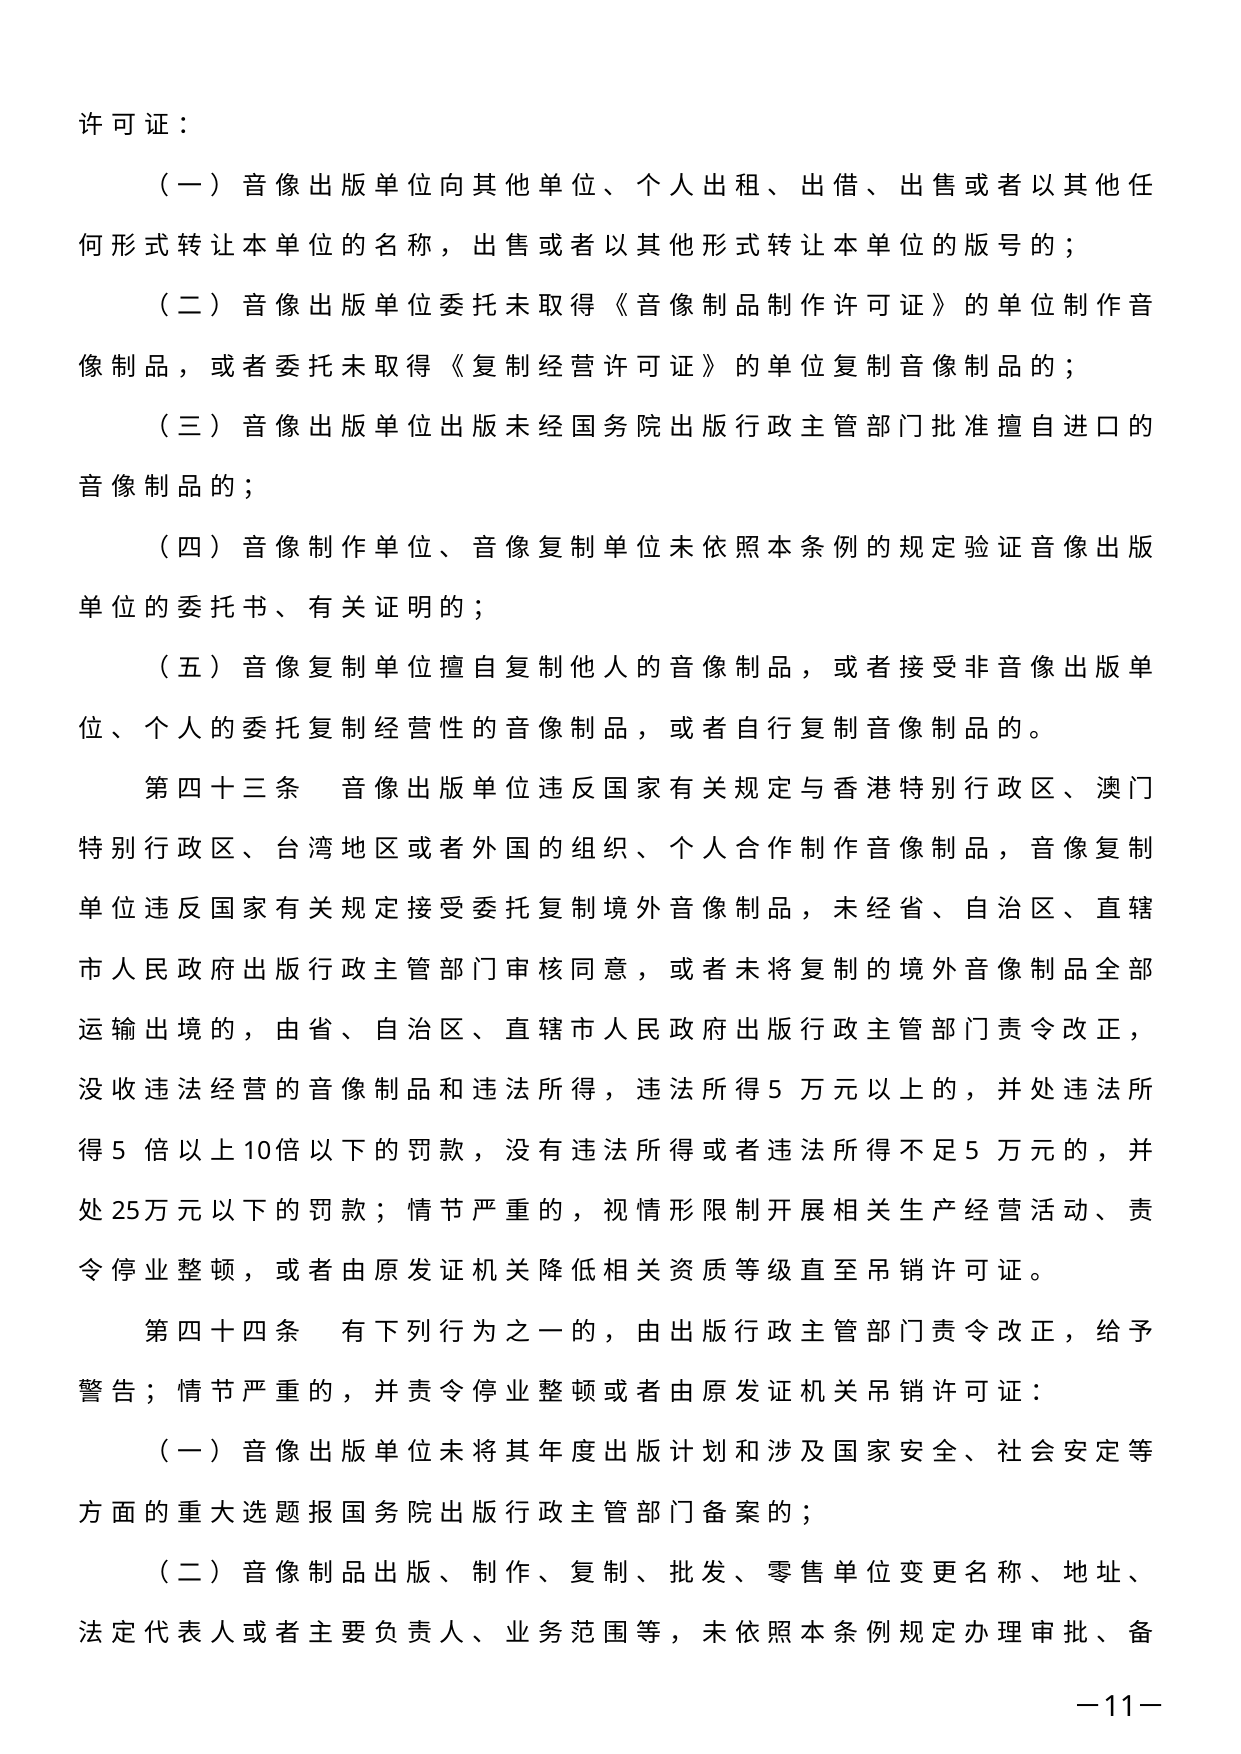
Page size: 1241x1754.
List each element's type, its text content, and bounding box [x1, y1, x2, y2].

text （二）音像出版单位委托未取得《音像制品制作许可证》的单位制作音像制品，或者委托未取得《复制经营许可证》的单位复制音像制品的； [79, 274, 1161, 394]
text （三）音像出版单位出版未经国务院出版行政主管部门批准擅自进口的音像制品的； [79, 394, 1161, 515]
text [79, 1540, 1161, 1661]
text （一）音像出版单位向其他单位、个人出租、出借、出售或者以其他任何形式转让本单位的名称，出售或者以其他形式转让本单位的版号的； [79, 153, 1161, 274]
text 第四十四条 有下列行为之一的，由出版行政主管部门责令改正，给予警告；情节严重的，并责令停业整顿或者由原发证机关吊销许可证： [79, 1299, 1161, 1420]
text 第四十三条 音像出版单位违反国家有关规定与香港特别行政区、澳门特别行政区、台湾地区或者外国的组织、个人合作制作音像制品，音像复制单位违反国家有关规定接受委托复制境外音像制品，未经省、自治区、直辖市人民政府出版行政主管部门审核同意，或者未将复制的境外音像制品全部运输出境的，由省、自治区、直辖市人民政府出版行政主管部门责令改正，没收违法经营的音像制品和违法所得，违法所得5万元以上的，并处违法所得5倍以上10倍以下的罚款，没有违法所得或者违法所得不足5万元的，并处25万元以下的罚款；情节严重的，视情形限制开展相关生产经营活动、责令停业整顿，或者由原发证机关降低相关资质等级直至吊销许可证。 [79, 756, 1161, 1299]
text （一）音像出版单位未将其年度出版计划和涉及国家安全、社会安定等方面的重大选题报国务院出版行政主管部门备案的； [79, 1420, 1161, 1540]
text （五）音像复制单位擅自复制他人的音像制品，或者接受非音像出版单位、个人的委托复制经营性的音像制品，或者自行复制音像制品的。 [79, 636, 1161, 756]
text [79, 93, 1161, 153]
text （四）音像制作单位、音像复制单位未依照本条例的规定验证音像出版单位的委托书、有关证明的； [79, 515, 1161, 636]
